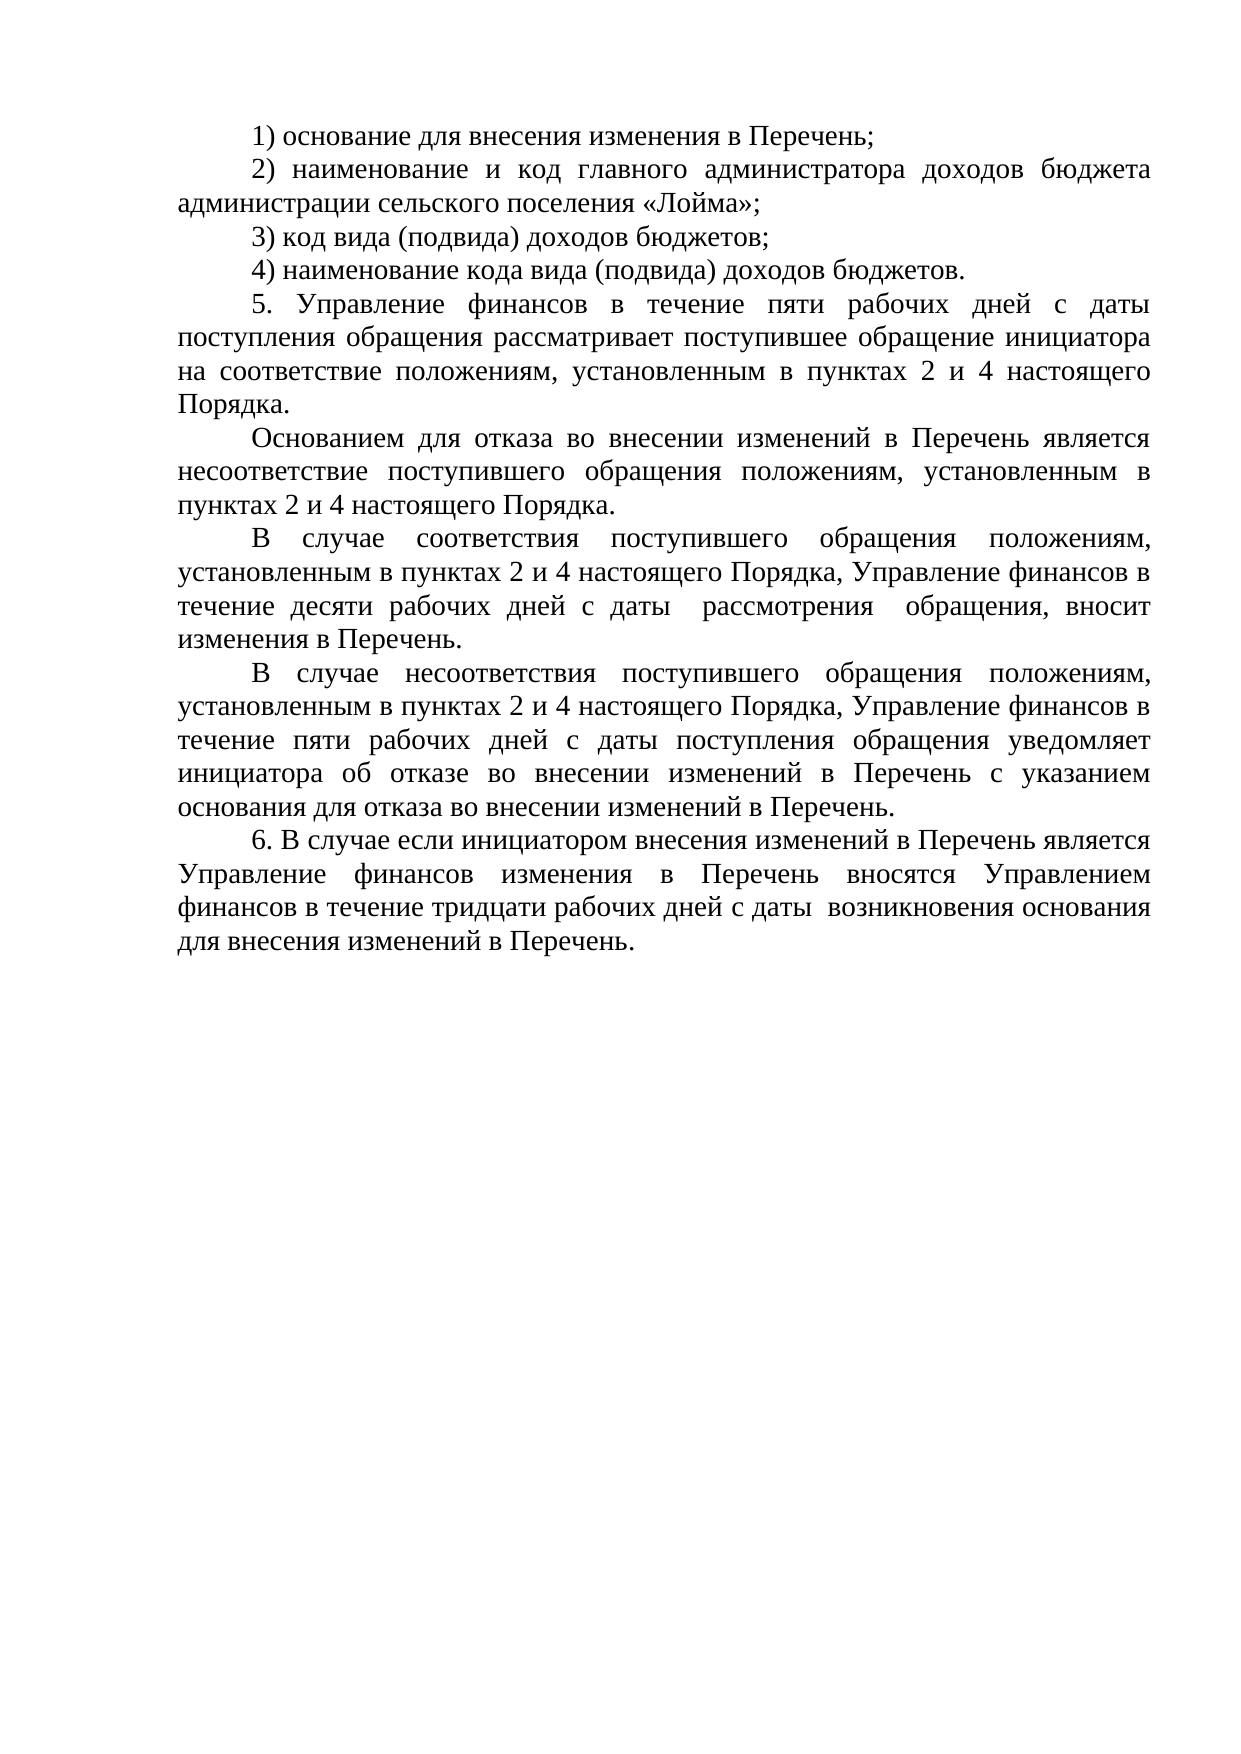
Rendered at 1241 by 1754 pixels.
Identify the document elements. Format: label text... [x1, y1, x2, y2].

text Основанием для отказа во внесении изменений в Перечень является несоответствие поступившего обращения положениям, установленным в пунктах 2 и 4 настоящего Порядка. [177, 420, 1152, 521]
text 2) наименование и код главного администратора доходов бюджета администрации сельского поселения «Лойма»; [177, 152, 1152, 219]
text 3) код вида (подвида) доходов бюджетов; [177, 219, 1152, 252]
text В случае соответствия поступившего обращения положениям, установленным в пунктах 2 и 4 настоящего Порядка, Управление финансов в течение десяти рабочих дней с даты рассмотрения обращения, вносит изменения в Перечень. [177, 521, 1152, 655]
text 5. Управление финансов в течение пяти рабочих дней с даты поступления обращения рассматривает поступившее обращение инициатора на соответствие положениям, установленным в пунктах 2 и 4 настоящего Порядка. [177, 286, 1152, 420]
text 4) наименование кода вида (подвида) доходов бюджетов. [177, 252, 1152, 286]
text 1) основание для внесения изменения в Перечень; [177, 118, 1152, 152]
text В случае несоответствия поступившего обращения положениям, установленным в пунктах 2 и 4 настоящего Порядка, Управление финансов в течение пяти рабочих дней с даты поступления обращения уведомляет инициатора об отказе во внесении изменений в Перечень с указанием основания для отказа во внесении изменений в Перечень. [177, 655, 1152, 822]
text 6. В случае если инициатором внесения изменений в Перечень является Управление финансов изменения в Перечень вносятся Управлением финансов в течение тридцати рабочих дней с даты возникновения основания для внесения изменений в Перечень. [177, 822, 1152, 957]
